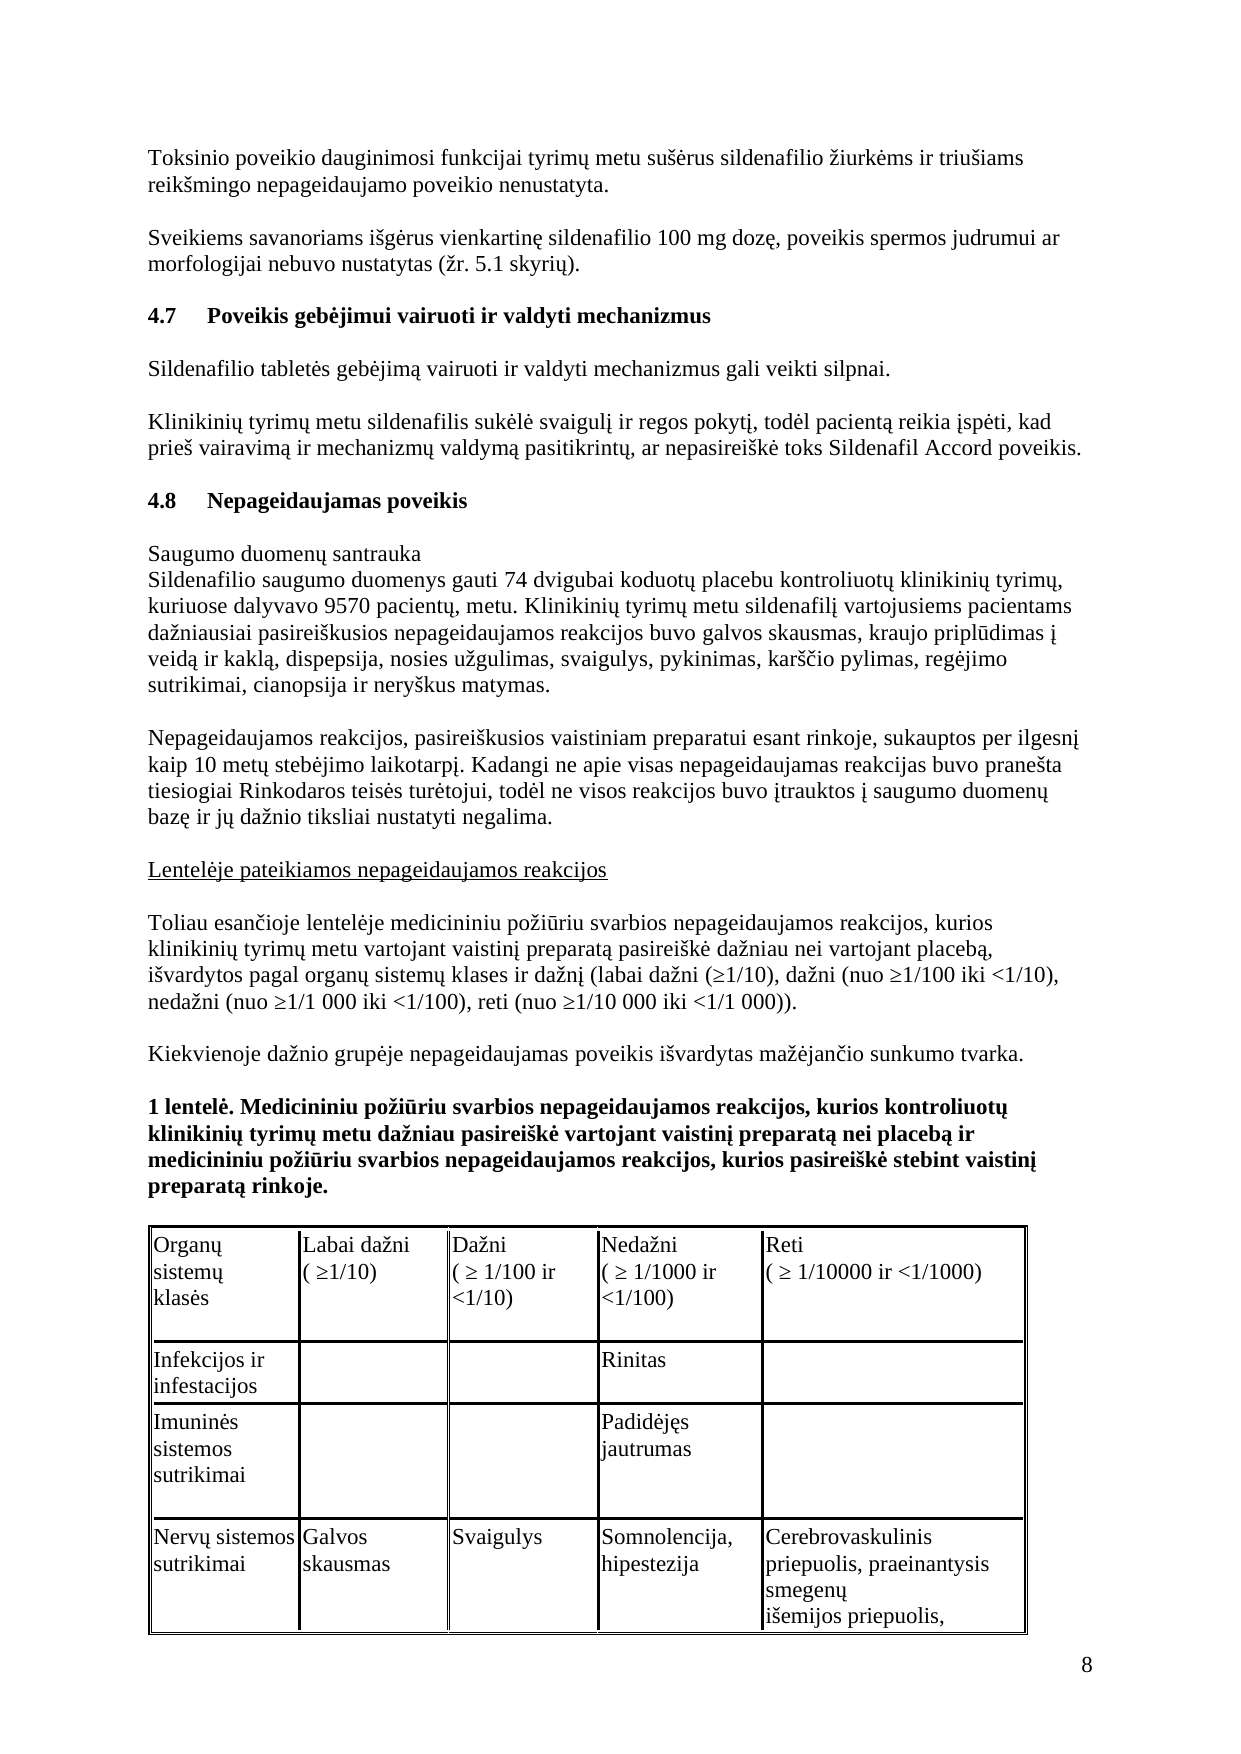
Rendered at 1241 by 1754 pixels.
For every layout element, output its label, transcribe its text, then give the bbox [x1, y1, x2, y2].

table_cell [762, 1517, 1024, 1632]
text tiesiogiai Rinkodaros teisės turėtojui, todėl ne visos reakcijos buvo įtrauktos į saugumo duomenų bazę ir jų dažnio tiksliai nustatyti negalima. [148, 777, 1085, 830]
text Nepageidaujamos reakcijos, pasireiškusios vaistiniam preparatui esant rinkoje, sukauptos per ilgesnį [148, 724, 1085, 751]
table_cell Galvos skausmas [299, 1520, 449, 1632]
text dažniausiai pasireiškusios nepageidaujamos reakcijos buvo galvos skausmas, kraujo priplūdimas į [148, 619, 1085, 645]
text Sildenafilio tabletės gebėjimą vairuoti ir valdyti mechanizmus gali veikti silpnai. [148, 355, 1094, 382]
text 4.8 Nepageidaujamas poveikis [148, 487, 1094, 513]
text 4.7 Poveikis gebėjimui vairuoti ir valdyti mechanizmus [148, 303, 1094, 329]
table_header Organų sistemų klasės [152, 1228, 299, 1340]
text Kiekvienoje dažnio grupėje nepageidaujamas poveikis išvardytas mažėjančio sunkumo tvarka. [148, 1041, 1085, 1067]
text morfologijai nebuvo nustatytas (žr. 5.1 skyrių). [148, 250, 1092, 276]
table_cell [450, 1405, 597, 1517]
text veidą ir kaklą, dispepsija, nosies užgulimas, svaigulys, pykinimas, karščio pylimas, regėjimo [148, 645, 1085, 672]
table_cell [301, 1343, 447, 1402]
text kaip 10 metų stebėjimo laikotarpį. Kadangi ne apie visas nepageidaujamas reakcijas buvo pranešta [148, 751, 1085, 777]
text 1 lentelė. Medicininiu požiūriu svarbios nepageidaujamos reakcijos, kurios kontroliuotų klinikinių tyrimų metu dažniau pasireiškė vartojant vaistinį preparatą nei placebą ir medicininiu požiūriu svarbios nepageidaujamos reakcijos, kurios pasireiškė stebint vaistinį preparatą rinkoje. [148, 1093, 1092, 1199]
text Toliau esančioje lentelėje medicininiu požiūriu svarbios nepageidaujamos reakcijos, kurios klinikinių tyrimų metu vartojant vaistinį preparatą pasireiškė dažniau nei vartojant placebą, išvardytos pagal organų sistemų klases ir dažnį (labai dažni (≥1/10), dažni (nuo ≥1/100 iki <1/10), nedažni (nuo ≥1/1 000 iki <1/100), reti (nuo ≥1/10 000 iki <1/1 000)). [148, 909, 1085, 1014]
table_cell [152, 1517, 299, 1632]
table_cell [764, 1402, 1024, 1517]
table_cell Imuninės sistemos sutrikimai [152, 1402, 298, 1517]
table_cell [764, 1340, 1024, 1402]
table_cell Infekcijos ir infestacijos [152, 1340, 298, 1402]
table_cell [301, 1405, 447, 1517]
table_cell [598, 1520, 762, 1632]
text Lentelėje pateikiamos nepageidaujamos reakcijos [148, 856, 1085, 882]
text Sildenafilio saugumo duomenys gauti 74 dvigubai koduotų placebu kontroliuotų klinikinių tyrimų, [148, 566, 1085, 592]
text Sveikiems savanoriams išgėrus vienkartinę sildenafilio 100 mg dozę, poveikis spermos judrumui ar [148, 223, 1092, 250]
text Klinikinių tyrimų metu sildenafilis sukėlė svaigulį ir regos pokytį, todėl pacientą reikia įspėti, kad prieš vairavimą ir mechanizmų valdymą pasitikrintų, ar nepasireiškė toks Sildenafil Accord poveikis. [148, 408, 1086, 461]
table_header Labai dažni ( ≥1/10) [299, 1228, 449, 1340]
table_cell Padidėjęs jautrumas [600, 1405, 761, 1517]
table_cell Svaigulys [449, 1520, 598, 1632]
table_cell Rinitas [600, 1343, 761, 1402]
table_header Nedažni ( ≥ 1/1000 ir <1/100) [598, 1228, 762, 1340]
text kuriuose dalyvavo 9570 pacientų, metu. Klinikinių tyrimų metu sildenafilį vartojusiems pacientams [148, 592, 1085, 619]
table_header Dažni ( ≥ 1/100 ir <1/10) [449, 1227, 598, 1340]
text sutrikimai, cianopsija ir neryškus matymas. [148, 672, 1085, 698]
text Toksinio poveikio dauginimosi funkcijai tyrimų metu sušėrus sildenafilio žiurkėms ir triušiams reikšmingo nepageidaujamo poveikio nenustatyta. [148, 144, 1026, 197]
table_header Reti ( ≥ 1/10000 ir <1/1000) [762, 1228, 1024, 1340]
table_cell [450, 1343, 597, 1402]
text Saugumo duomenų santrauka [148, 540, 1085, 566]
